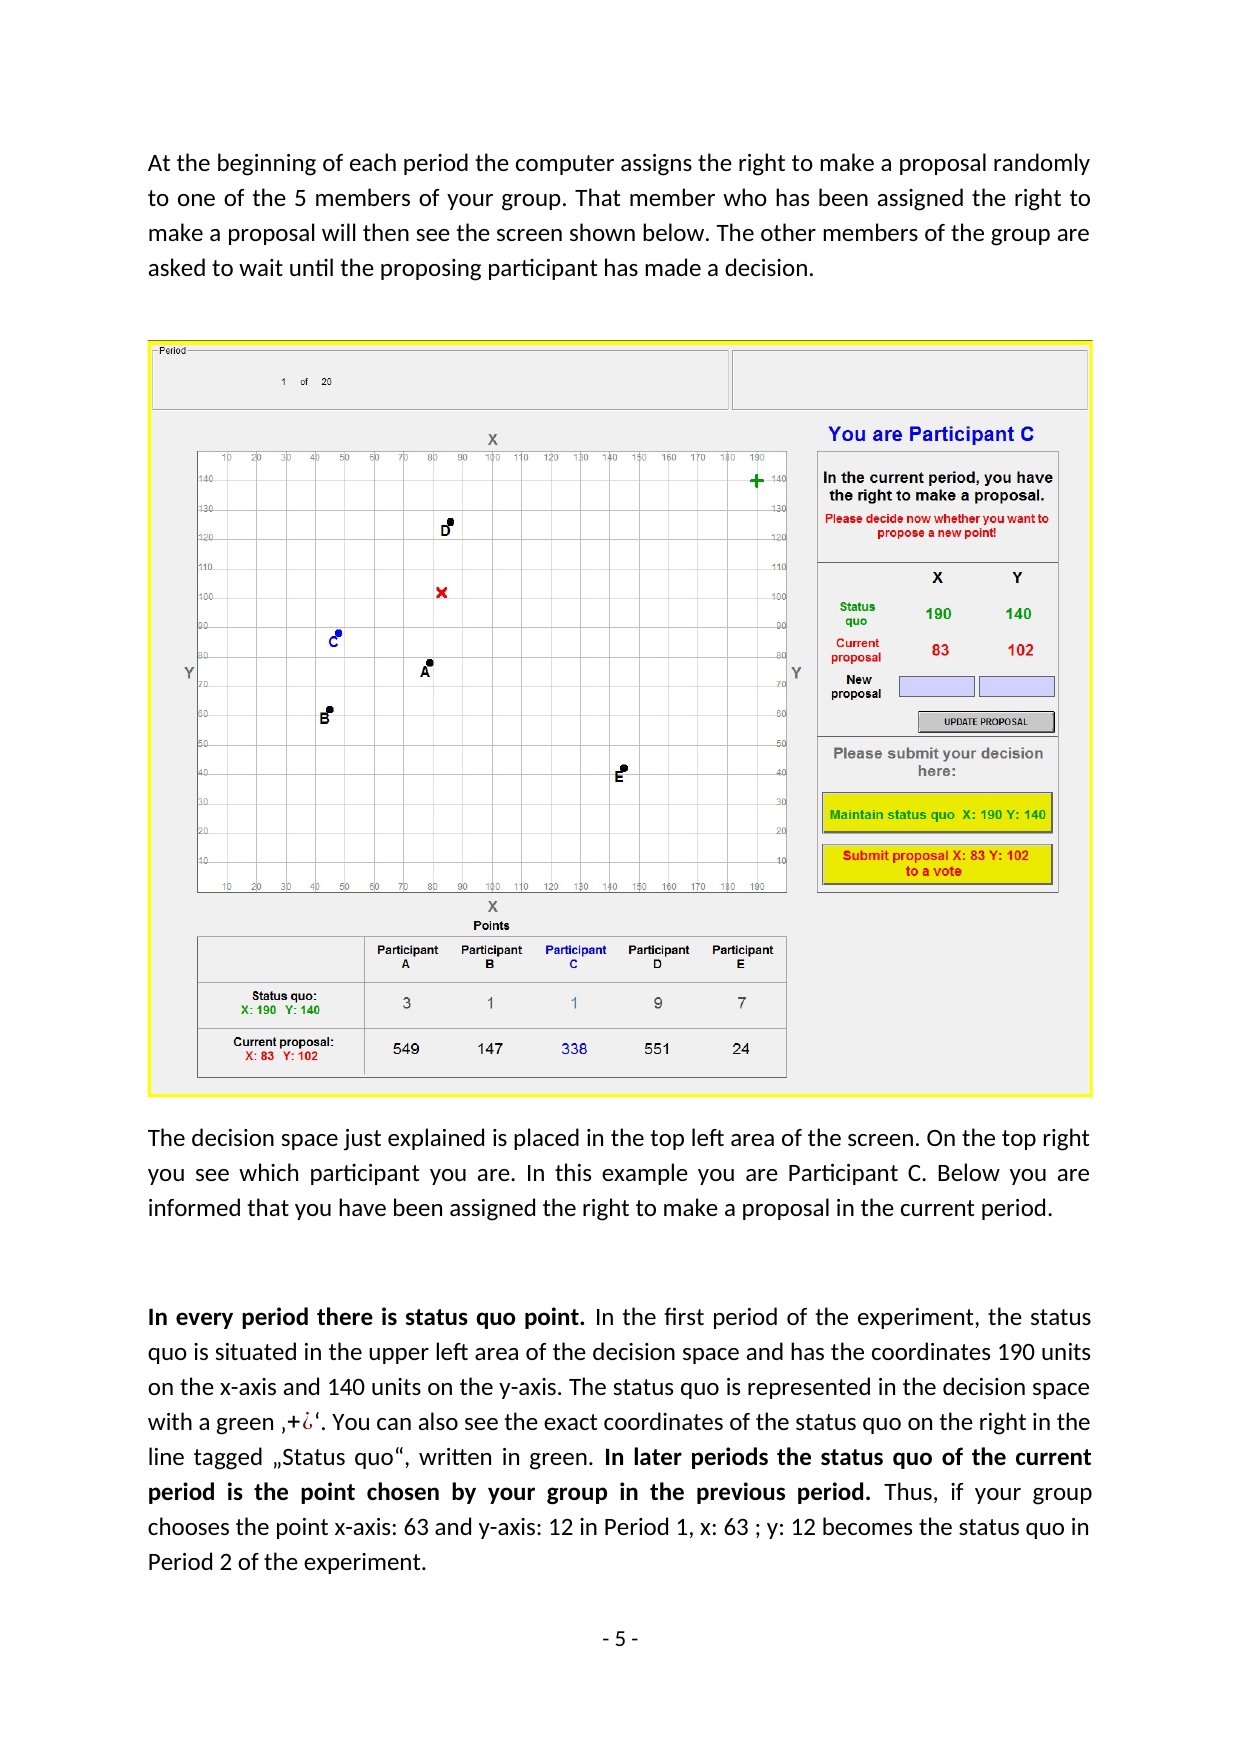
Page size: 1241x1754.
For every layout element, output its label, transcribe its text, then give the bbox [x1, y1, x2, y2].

picture [147, 340, 1093, 1097]
text In every period there is status quo point. In the first period of the experiment, the status quo is situated in the upper left area of the decision space and has the coordinates 190 units on the x-axis and 140 units on the y-axis. The status quo is represented in the decision space with a green ‚‘. You can also see the exact coordinates of the status quo on the right in the line tagged „Status quo“, written in green. In later periods the status quo of the current period is the point chosen by your group in the previous period. Thus, if your group chooses the point x-axis: 63 and y-axis: 12 in Period 1, x: 63 ; y: 12 becomes the status quo in Period 2 of the experiment. [148, 1301, 1093, 1576]
text At the beginning of each period the computer assigns the right to make a proposal randomly to one of the 5 members of your group. That member who has been assigned the right to make a proposal will then see the screen shown below. The other members of the group are asked to wait until the proposing participant has made a decision. [148, 148, 1093, 283]
text The decision space just explained is placed in the top left area of the screen. On the top right you see which participant you are. In this example you are Participant C. Below you are informed that you have been assigned the right to make a proposal in the current period. [148, 1122, 1093, 1222]
